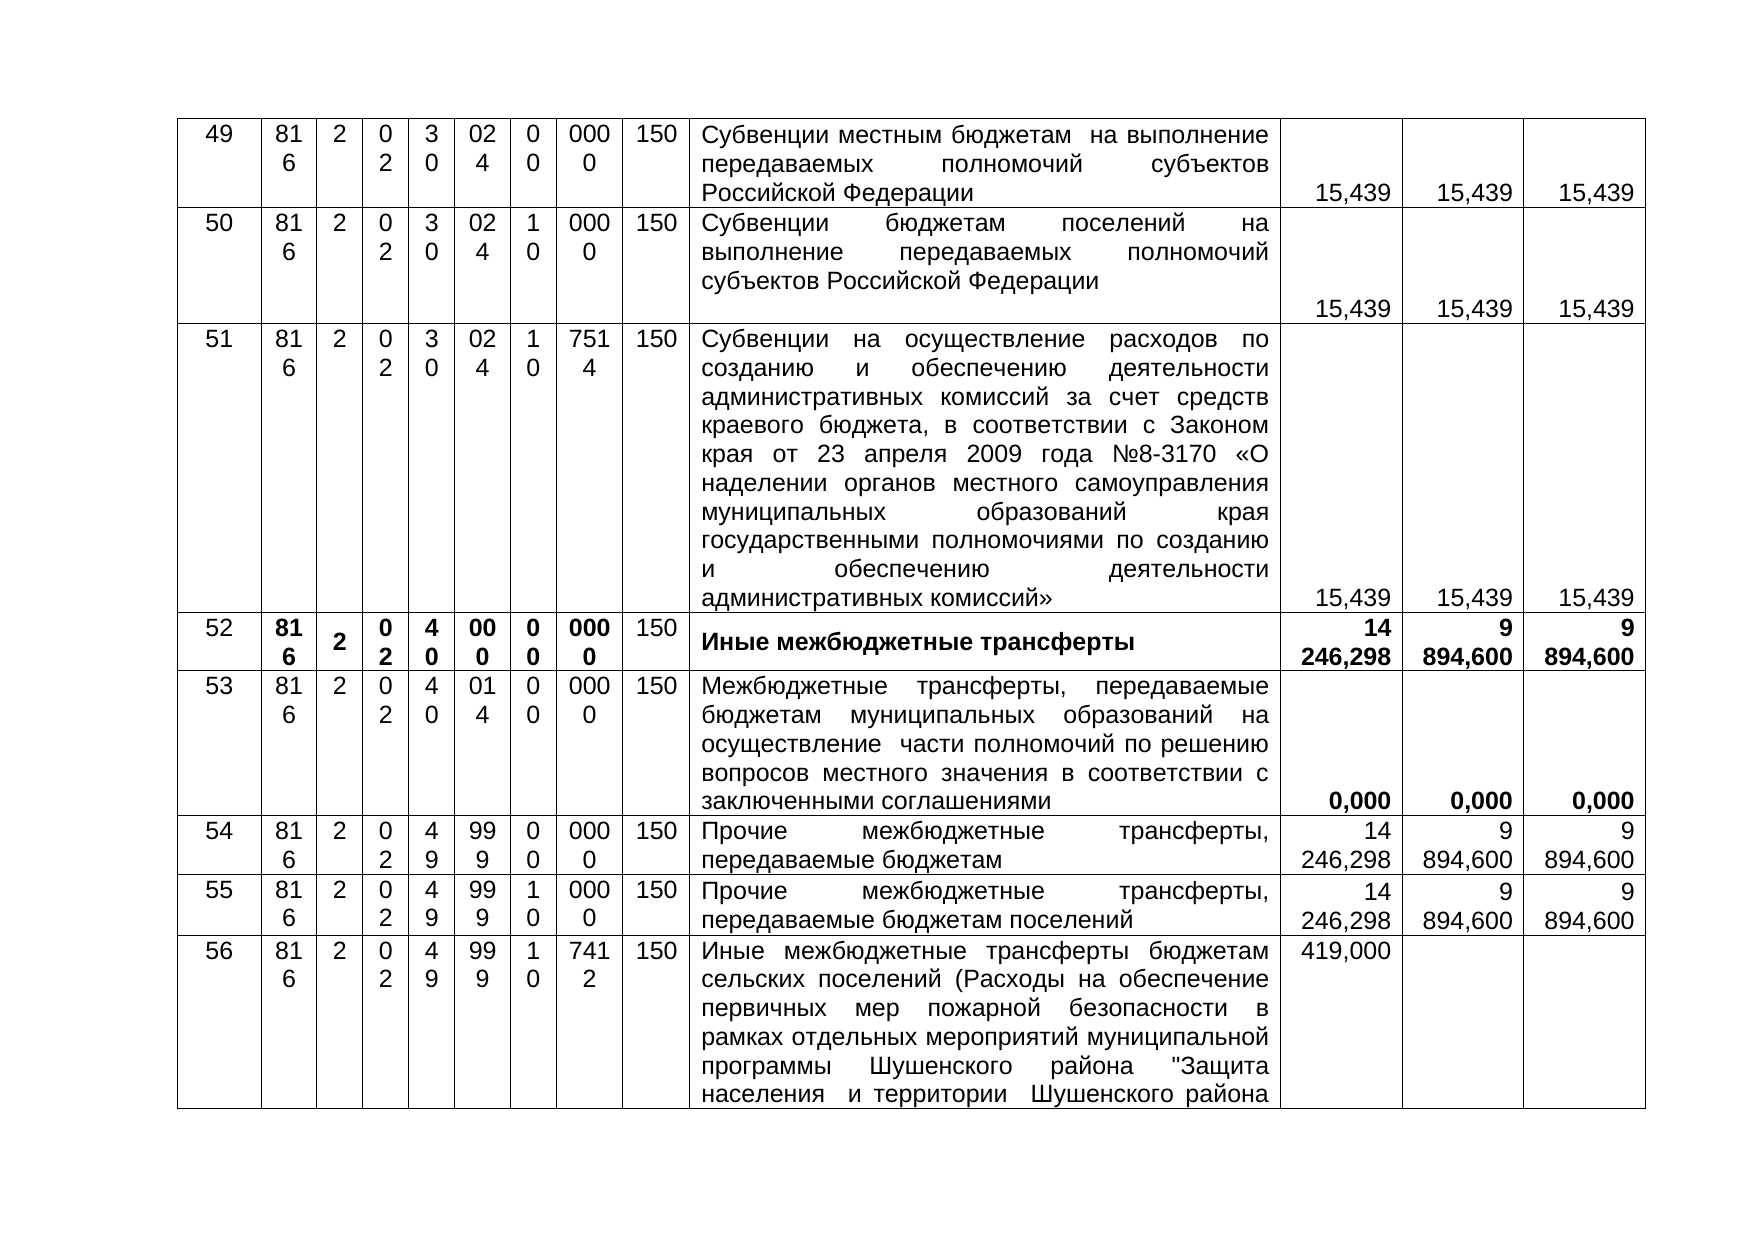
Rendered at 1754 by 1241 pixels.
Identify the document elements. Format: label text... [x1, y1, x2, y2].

table_cell 816 [262, 875, 316, 934]
table_cell 15,439 [1524, 208, 1645, 323]
table_cell 816 [262, 324, 316, 612]
table_cell 51 [178, 324, 261, 612]
table_cell 2 [317, 208, 362, 323]
table_cell 49 [409, 936, 454, 1108]
table_cell 02 [363, 816, 408, 874]
table_cell 02 [363, 875, 408, 934]
table_cell 816 [262, 671, 316, 815]
table_cell 50 [178, 208, 261, 323]
table_cell [1403, 936, 1523, 1108]
table_cell 419,000 [1281, 936, 1402, 1108]
table_cell 014 [455, 671, 510, 815]
table_cell 30 [409, 119, 454, 207]
table_cell 49 [409, 816, 454, 874]
table_cell 7412 [557, 936, 622, 1108]
table_cell 150 [623, 936, 689, 1108]
table_cell 0000 [557, 816, 622, 874]
table_cell Субвенции местным бюджетам на выполнение передаваемых полномочий субъектов Российской Федерации [690, 119, 1280, 207]
table_cell 816 [262, 119, 316, 207]
table_cell 0000 [557, 613, 622, 670]
table_cell 2 [317, 324, 362, 612]
table_cell 40 [409, 613, 454, 670]
table_cell 02 [363, 208, 408, 323]
table_cell 024 [455, 119, 510, 207]
table_cell 00 [511, 671, 556, 815]
table_cell 9 894,600 [1524, 875, 1645, 934]
table_cell 2 [317, 613, 362, 670]
table_cell 7514 [557, 324, 622, 612]
table_cell 00 [511, 613, 556, 670]
table_cell 02 [363, 324, 408, 612]
table_cell 2 [317, 119, 362, 207]
table_cell 024 [455, 324, 510, 612]
table_cell 150 [623, 875, 689, 934]
table_cell 0,000 [1403, 671, 1523, 815]
table_cell 00 [511, 816, 556, 874]
table_cell 15,439 [1524, 324, 1645, 612]
table_cell 15,439 [1524, 119, 1645, 207]
table_cell 150 [623, 613, 689, 670]
table_cell 816 [262, 208, 316, 323]
table_cell 53 [178, 671, 261, 815]
table_cell Прочие межбюджетные трансферты, передаваемые бюджетам поселений [690, 875, 1280, 934]
table_cell 999 [455, 936, 510, 1108]
table_cell 14 246,298 [1281, 875, 1402, 934]
table_cell 0000 [557, 671, 622, 815]
table_cell 150 [623, 119, 689, 207]
table_cell 150 [623, 816, 689, 874]
table_cell Прочие межбюджетные трансферты, передаваемые бюджетам [690, 816, 1280, 874]
table_cell 15,439 [1403, 324, 1523, 612]
table_cell 2 [317, 816, 362, 874]
table_cell 816 [262, 613, 316, 670]
table_cell 14 246,298 [1281, 816, 1402, 874]
table_cell 15,439 [1281, 324, 1402, 612]
table_cell 0,000 [1281, 671, 1402, 815]
table_cell 30 [409, 208, 454, 323]
table_cell 10 [511, 208, 556, 323]
table_cell 00 [511, 119, 556, 207]
table_cell 2 [317, 671, 362, 815]
table_cell 2 [317, 875, 362, 934]
table_cell 02 [363, 936, 408, 1108]
table_cell 10 [511, 936, 556, 1108]
table_cell 55 [178, 875, 261, 934]
table_cell 10 [511, 875, 556, 934]
table_cell 52 [178, 613, 261, 670]
table_cell 14 246,298 [1281, 613, 1402, 670]
table_cell 0000 [557, 875, 622, 934]
table_cell 999 [455, 875, 510, 934]
table_cell 49 [178, 119, 261, 207]
table_cell 816 [262, 816, 316, 874]
table_cell 49 [409, 875, 454, 934]
table_cell 9 894,600 [1403, 613, 1523, 670]
table_cell 816 [262, 936, 316, 1108]
table_cell Субвенции на осуществление расходов по созданию и обеспечению деятельности административных комиссий за счет средств краевого бюджета, в соответствии с Законом края от 23 апреля 2009 года №8-3170 «О наделении органов местного самоуправления муниципальных образований края государственными полномочиями по созданию и обеспечению деятельности административных комиссий» [690, 324, 1280, 612]
table_cell 9 894,600 [1403, 875, 1523, 934]
table_cell 9 894,600 [1403, 816, 1523, 874]
table_cell 0000 [557, 208, 622, 323]
table_cell 2 [317, 936, 362, 1108]
table_cell Иные межбюджетные трансферты [690, 613, 1280, 670]
table_cell 40 [409, 671, 454, 815]
table_cell 150 [623, 324, 689, 612]
table_cell 0000 [557, 119, 622, 207]
table_cell 000 [455, 613, 510, 670]
table_cell 9 894,600 [1524, 816, 1645, 874]
table_cell 15,439 [1281, 119, 1402, 207]
table_cell 15,439 [1403, 119, 1523, 207]
table_cell Межбюджетные трансферты, передаваемые бюджетам муниципальных образований на осуществление части полномочий по решению вопросов местного значения в соответствии с заключенными соглашениями [690, 671, 1280, 815]
table_cell 999 [455, 816, 510, 874]
table_cell 02 [363, 613, 408, 670]
table_cell 02 [363, 119, 408, 207]
table_cell 15,439 [1403, 208, 1523, 323]
table_cell 56 [178, 936, 261, 1108]
table_cell 15,439 [1281, 208, 1402, 323]
table_cell 30 [409, 324, 454, 612]
table_cell [1524, 936, 1645, 1108]
table_cell 54 [178, 816, 261, 874]
table_cell Субвенции бюджетам поселений на выполнение передаваемых полномочий субъектов Российской Федерации [690, 208, 1280, 323]
table_cell 150 [623, 208, 689, 323]
table_cell 150 [623, 671, 689, 815]
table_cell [690, 936, 1280, 1108]
table_cell 10 [511, 324, 556, 612]
table_cell 024 [455, 208, 510, 323]
table_cell 9 894,600 [1524, 613, 1645, 670]
table_cell 0,000 [1524, 671, 1645, 815]
table_cell 02 [363, 671, 408, 815]
